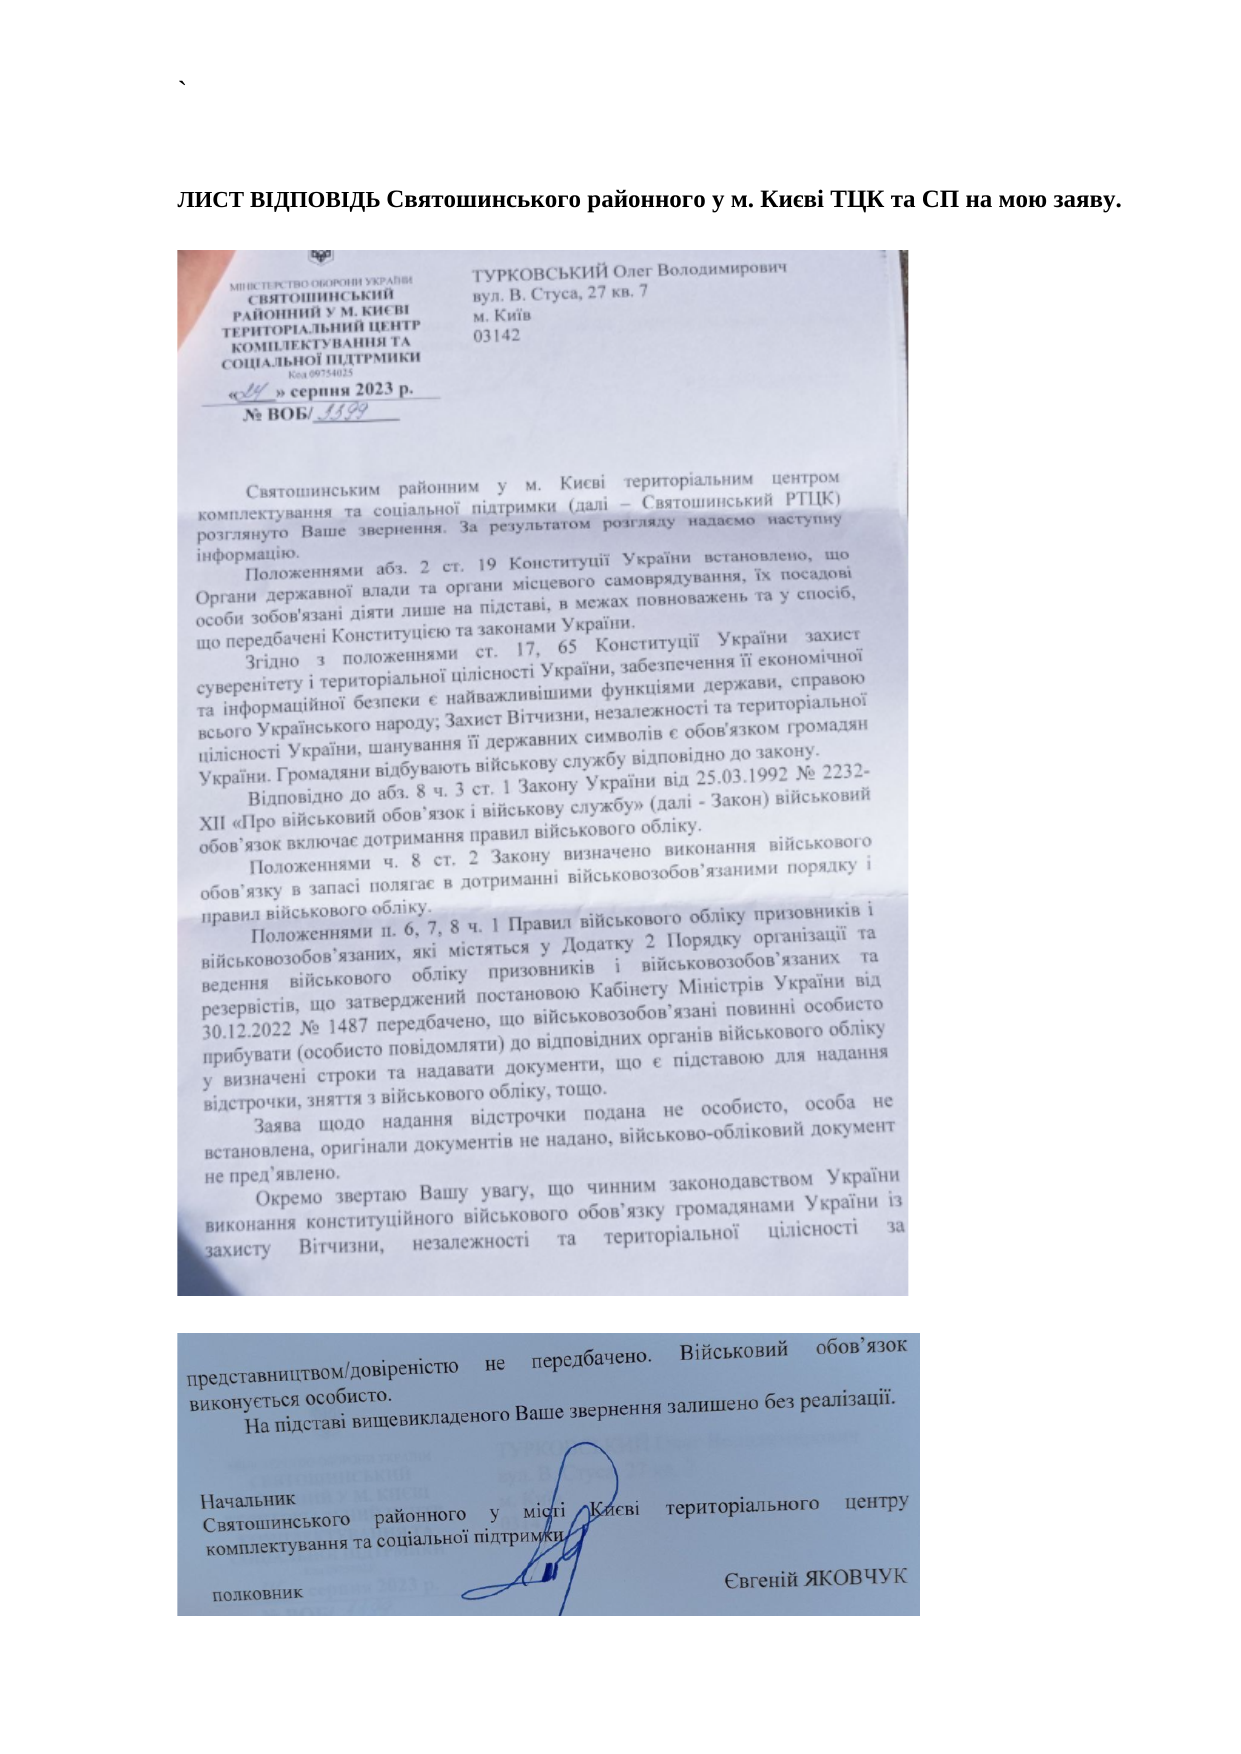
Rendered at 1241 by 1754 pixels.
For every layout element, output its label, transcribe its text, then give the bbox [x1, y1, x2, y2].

picture [177, 250, 909, 1296]
text ЛИСТ ВІДПОВІДЬ Святошинського районного у м. Києві ТЦК та СП на мою заяву. [177, 184, 1152, 213]
picture [177, 1333, 920, 1616]
